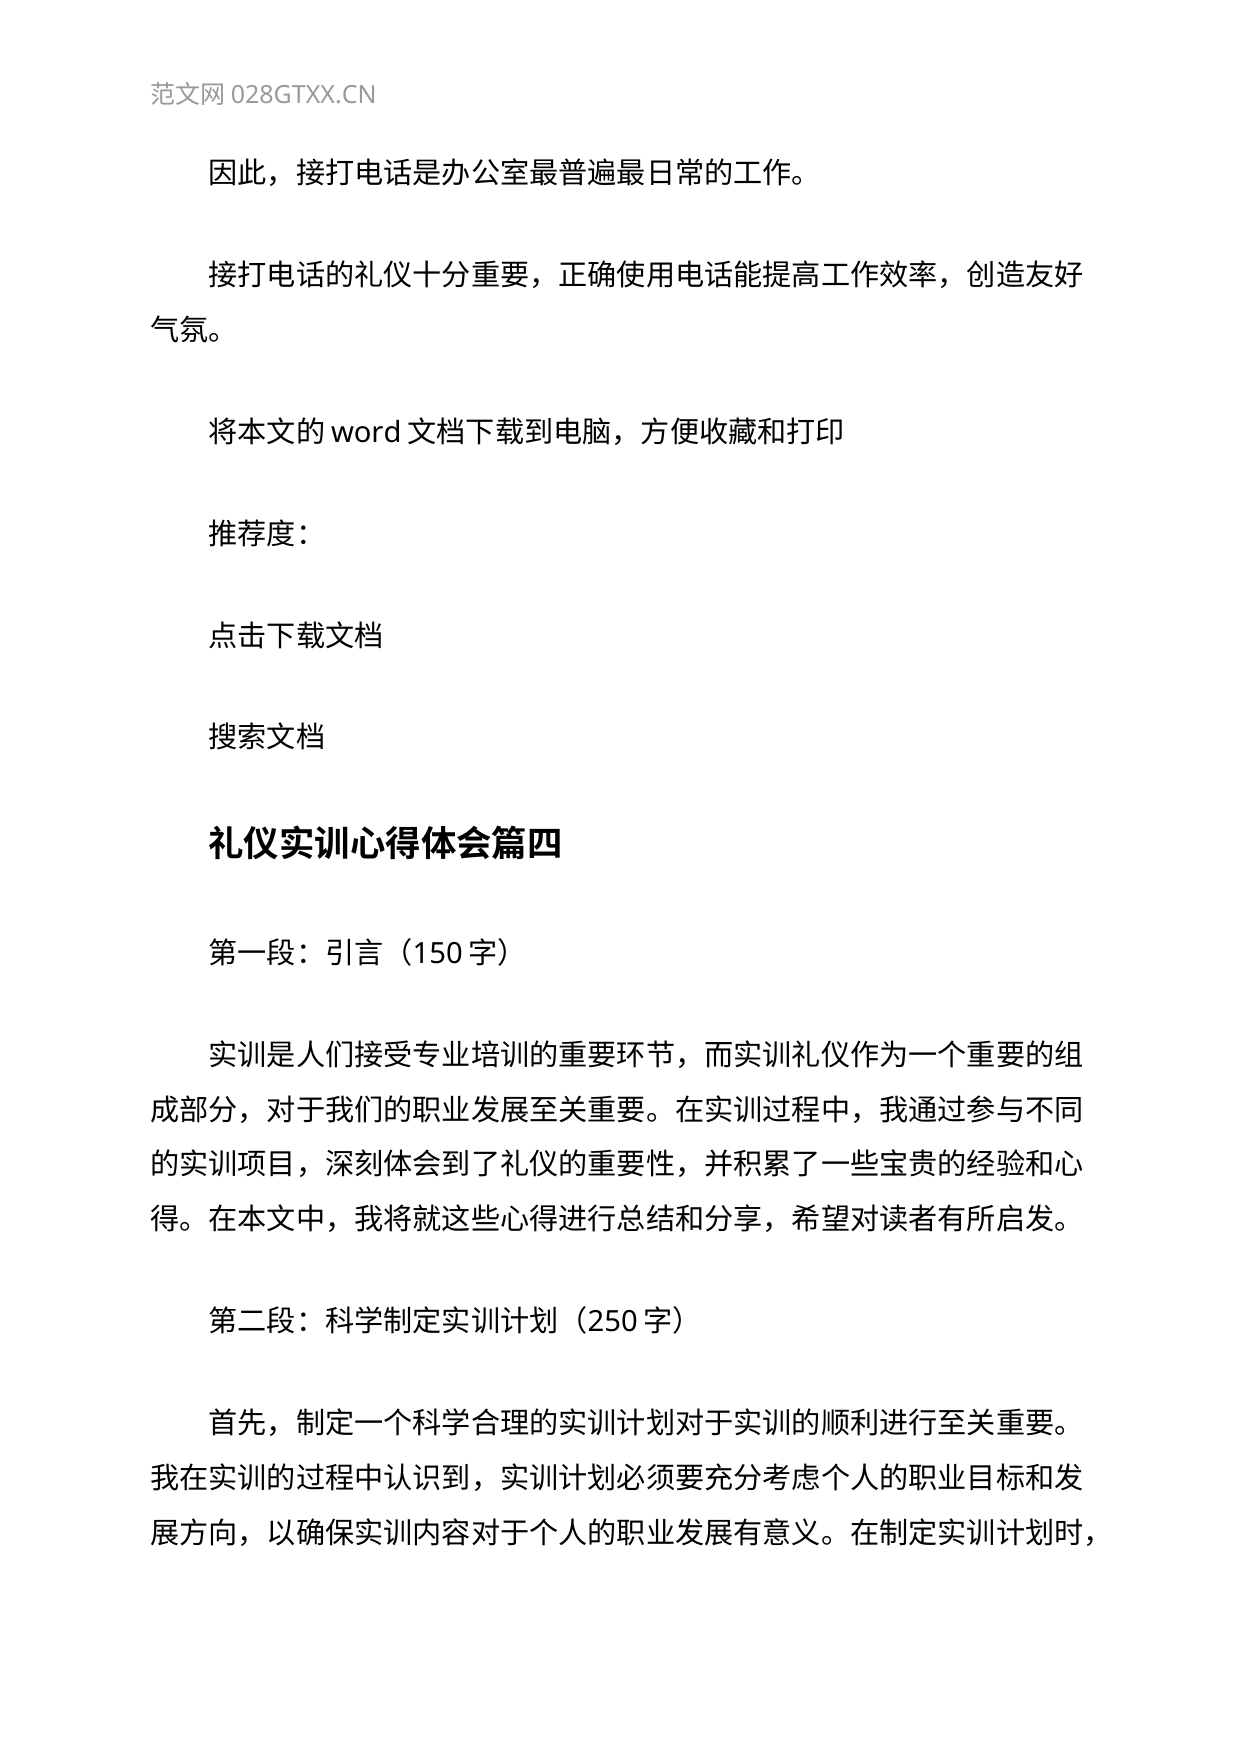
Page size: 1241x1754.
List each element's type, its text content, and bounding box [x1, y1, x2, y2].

text 因此，接打电话是办公室最普遍最日常的工作。 [150, 150, 1090, 192]
text 第二段：科学制定实训计划（250字） [150, 1298, 1090, 1340]
text 礼仪实训心得体会篇四 [150, 816, 1090, 867]
text 将本文的word文档下载到电脑，方便收藏和打印 [150, 408, 1090, 451]
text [150, 1399, 1090, 1552]
text 搜索文档 [150, 714, 1090, 756]
text 第一段：引言（150字） [150, 929, 1090, 972]
text 接打电话的礼仪十分重要，正确使用电话能提高工作效率，创造友好气氛。 [150, 252, 1090, 349]
text 点击下载文档 [150, 612, 1090, 654]
text 推荐度： [150, 510, 1090, 553]
text 实训是人们接受专业培训的重要环节，而实训礼仪作为一个重要的组成部分，对于我们的职业发展至关重要。在实训过程中，我通过参与不同的实训项目，深刻体会到了礼仪的重要性，并积累了一些宝贵的经验和心得。在本文中，我将就这些心得进行总结和分享，希望对读者有所启发。 [150, 1031, 1090, 1238]
